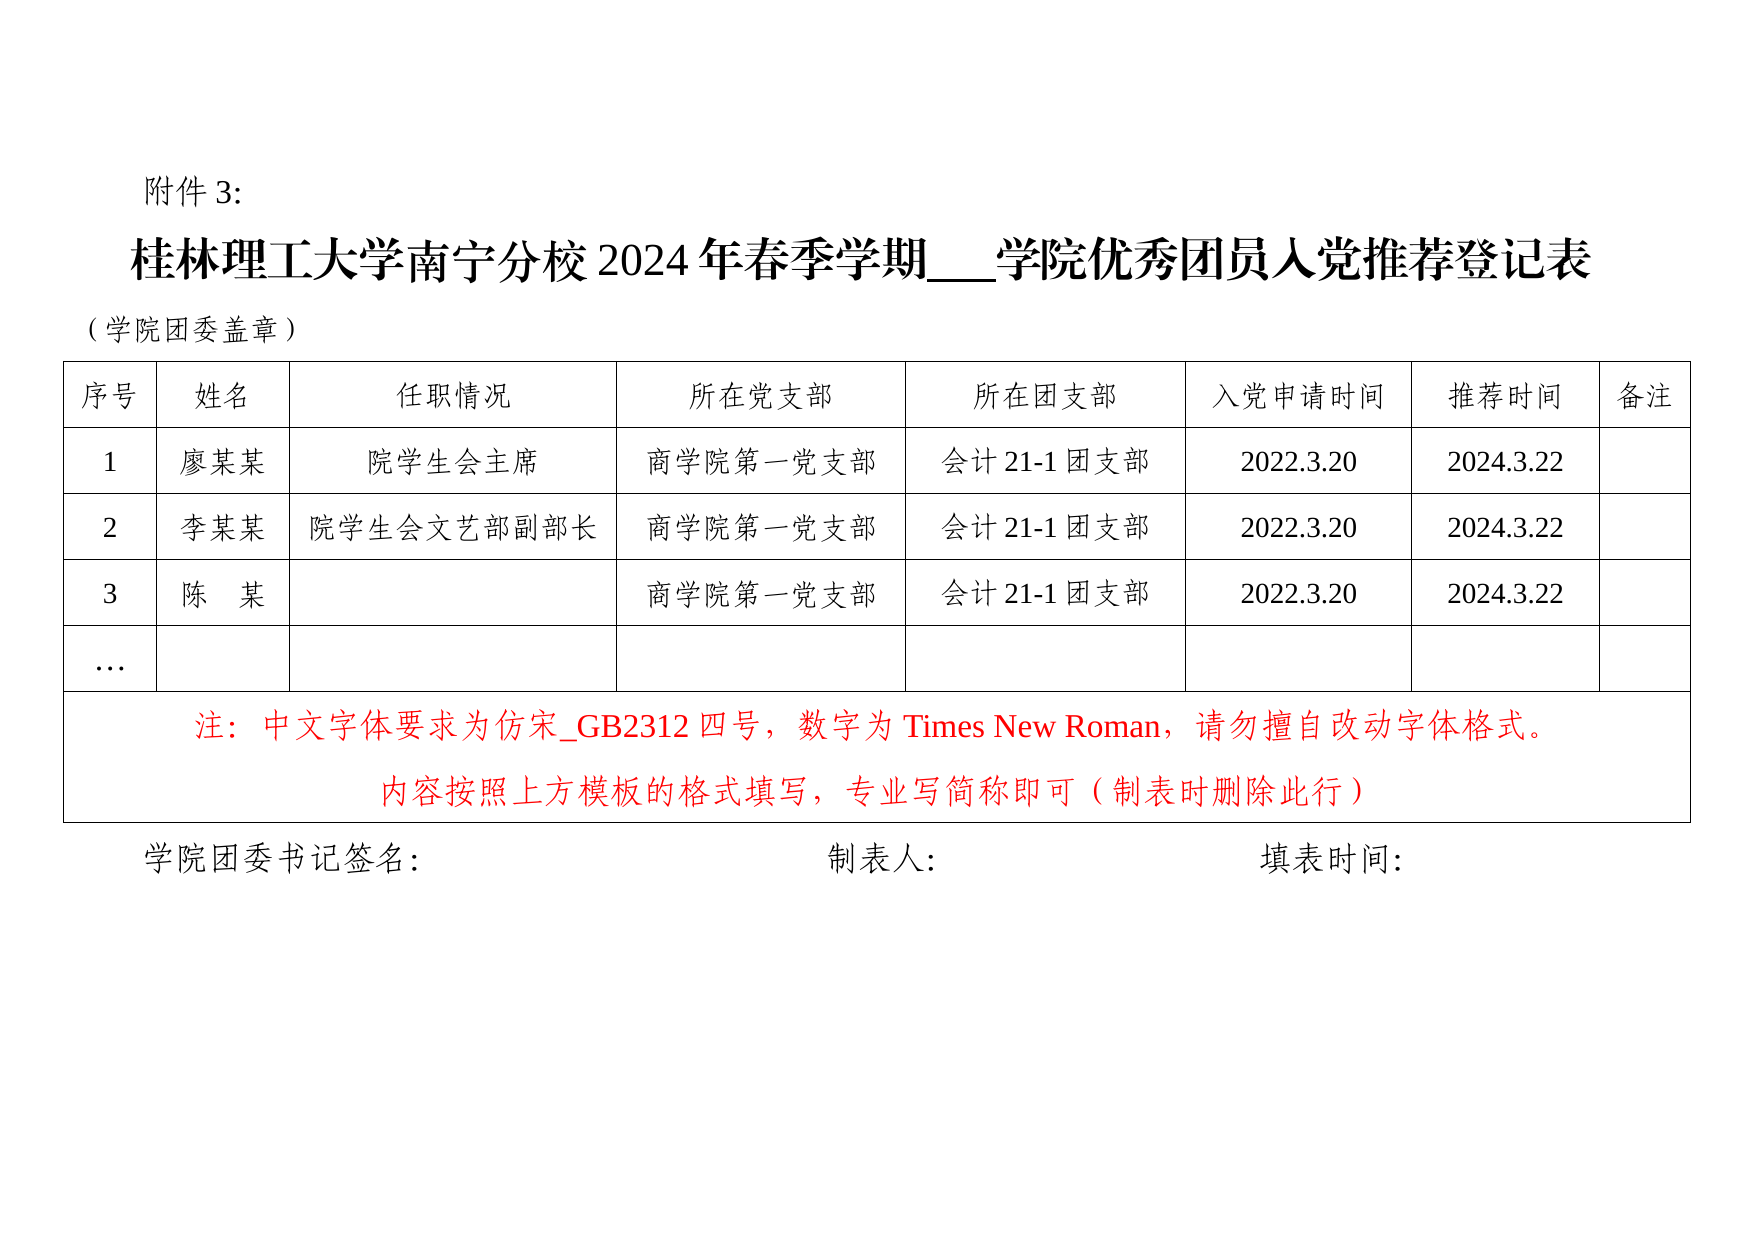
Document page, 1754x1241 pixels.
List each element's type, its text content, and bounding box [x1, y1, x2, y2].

table_cell 2022.3.20 [1186, 494, 1411, 559]
table_header 桂林理工大学南宁分校2024年春季学期 学院优秀团员入党推荐登记表 [64, 223, 1690, 296]
table_cell 所在团支部 [906, 362, 1185, 427]
table_cell 院学生会文艺部副部长 [290, 494, 616, 559]
text 附件3： [142, 158, 1612, 223]
table_cell 任职情况 [290, 362, 616, 427]
table_cell 姓名 [157, 362, 289, 427]
table_cell 2024.3.22 [1412, 428, 1599, 493]
table_cell 商学院第一党支部 [617, 428, 905, 493]
table_cell [1600, 626, 1690, 691]
table_cell 李某某 [157, 494, 289, 559]
table_cell 院学生会主席 [290, 428, 616, 493]
table_cell 序号 [64, 362, 156, 427]
table_cell 2022.3.20 [1186, 428, 1411, 493]
table_cell 入党申请时间 [1186, 362, 1411, 427]
table_cell 会计21-1团支部 [906, 560, 1185, 625]
table_cell [290, 560, 616, 625]
table_cell [157, 626, 289, 691]
table_cell 2022.3.20 [1186, 560, 1411, 625]
table_cell 所在党支部 [617, 362, 905, 427]
table_cell 陈 某 [157, 560, 289, 625]
table_cell 2 [64, 494, 156, 559]
table_cell （学院团委盖章） [64, 296, 1690, 361]
table_cell [1412, 626, 1599, 691]
table_cell 注：中文字体要求为仿宋_GB2312四号，数字为Times New Roman，请勿擅自改动字体格式。 内容按照上方模板的格式填写，专业写简称即可（制表时删除此行） [64, 692, 1690, 822]
table_cell 推荐时间 [1412, 362, 1599, 427]
table_cell [290, 626, 616, 691]
table_cell 商学院第一党支部 [617, 560, 905, 625]
table_cell 会计21-1团支部 [906, 494, 1185, 559]
table_cell 2024.3.22 [1412, 494, 1599, 559]
table_cell 会计21-1团支部 [906, 428, 1185, 493]
table_cell [1600, 494, 1690, 559]
table_cell 廖某某 [157, 428, 289, 493]
table_cell [617, 626, 905, 691]
table_cell 3 [64, 560, 156, 625]
text 学院团委书记签名： 制表人： 填表时间： [142, 823, 1612, 888]
table_cell 备注 [1600, 362, 1690, 427]
table_cell [1186, 626, 1411, 691]
table_cell [1600, 560, 1690, 625]
table_cell [906, 626, 1185, 691]
table_cell 商学院第一党支部 [617, 494, 905, 559]
table_cell 1 [64, 428, 156, 493]
table_cell [1600, 428, 1690, 493]
table_cell 2024.3.22 [1412, 560, 1599, 625]
table_cell … [64, 626, 156, 691]
